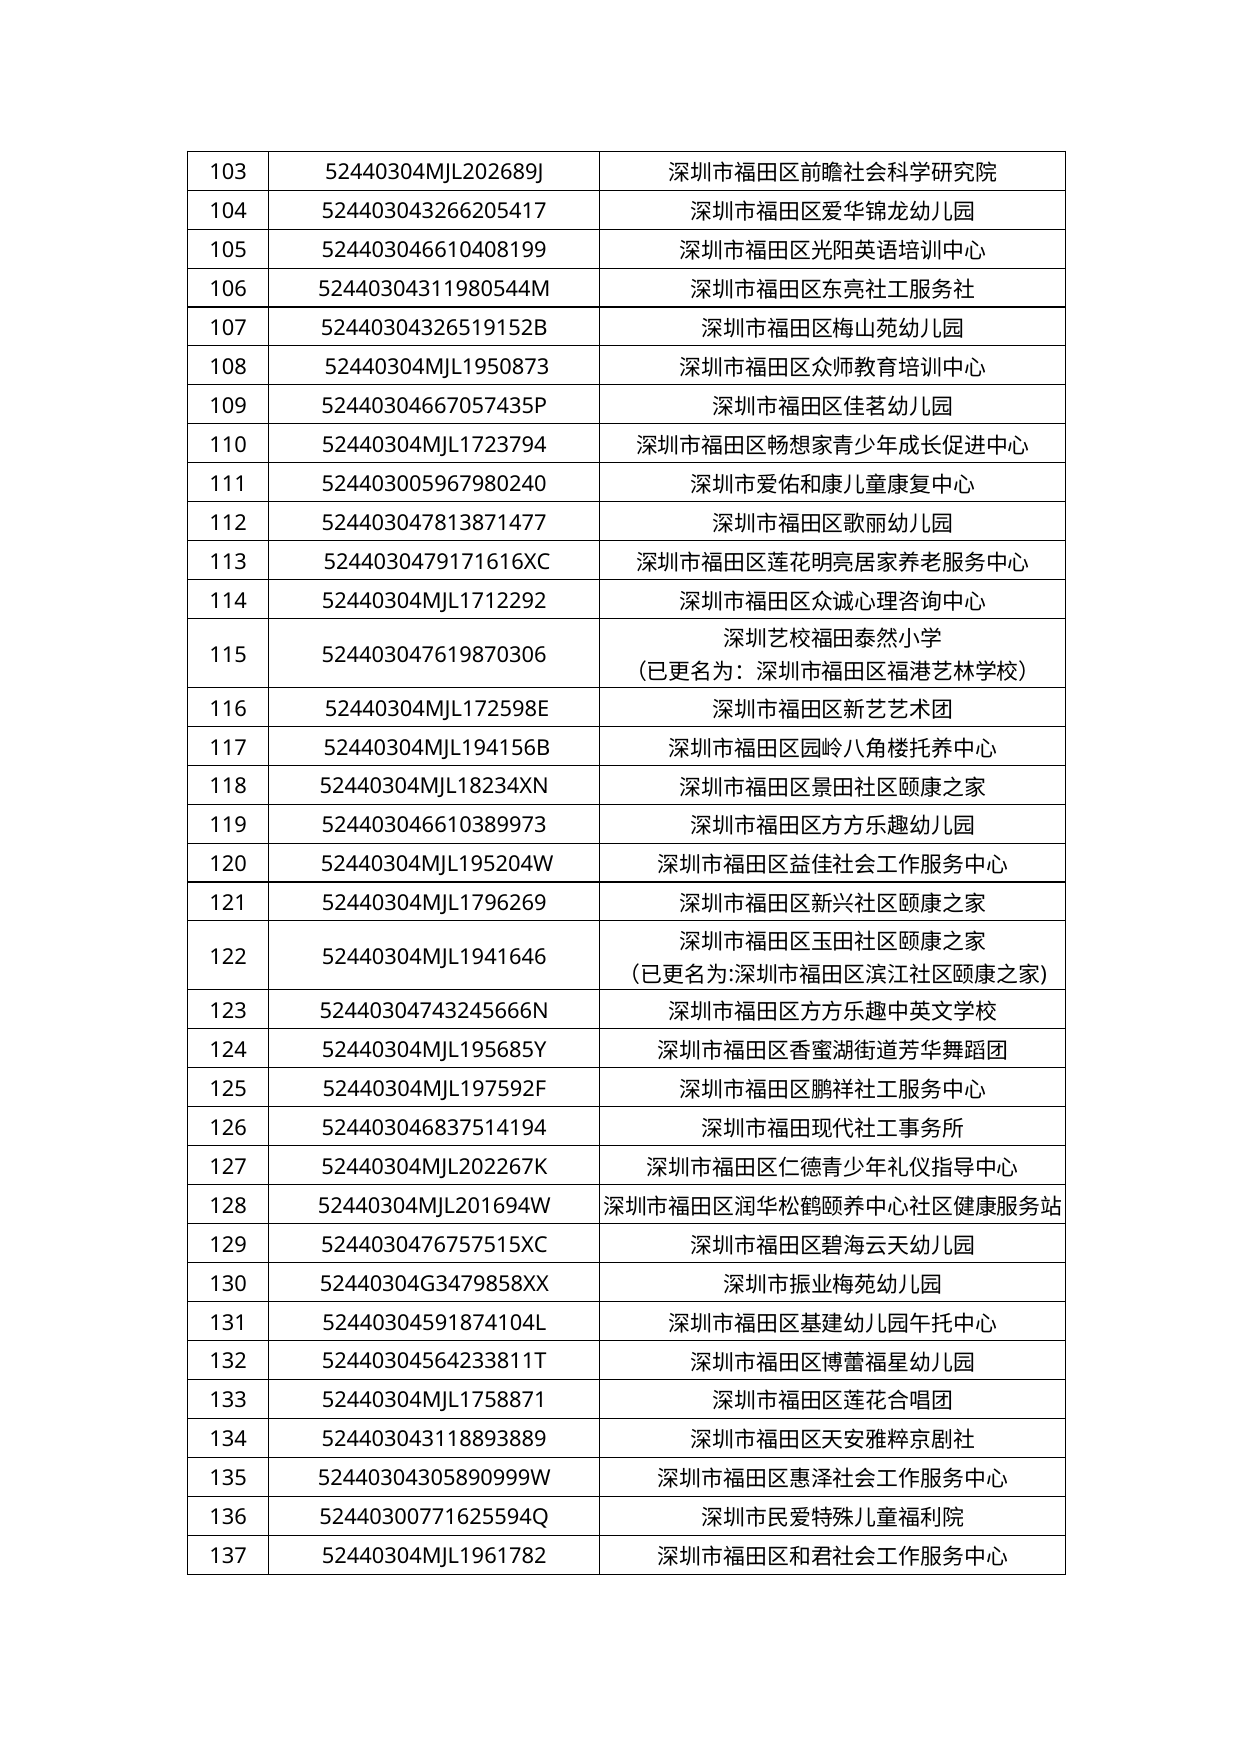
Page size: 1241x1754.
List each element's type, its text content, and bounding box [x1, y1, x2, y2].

table_cell 126 [188, 1107, 268, 1145]
table_cell 52440304326519152B [269, 308, 599, 345]
table_cell 524403046837514194 [269, 1107, 599, 1145]
table_cell 112 [188, 502, 268, 540]
table_cell 103 [188, 152, 268, 189]
table_cell 108 [188, 346, 268, 384]
table_cell 52440304MJL1961782 [269, 1536, 599, 1573]
table_cell 深圳市福田区莲花明亮居家养老服务中心 [600, 541, 1065, 579]
table_cell 129 [188, 1224, 268, 1262]
table_cell 114 [188, 580, 268, 618]
table_cell 52440304667057435P [269, 385, 599, 423]
table_cell 深圳市福田区方方乐趣中英文学校 [600, 990, 1065, 1028]
table_cell 52440304564233811T [269, 1341, 599, 1379]
table_cell 136 [188, 1497, 268, 1534]
table_cell 119 [188, 805, 268, 842]
table_cell 5244030479171616XC [269, 541, 599, 579]
table_cell 130 [188, 1263, 268, 1301]
table_cell 125 [188, 1068, 268, 1106]
table_cell 115 [188, 619, 268, 687]
table_cell 111 [188, 463, 268, 501]
table_cell 深圳市福田区歌丽幼儿园 [600, 502, 1065, 540]
table_cell 52440304MJL195204W [269, 844, 599, 881]
table_cell 524403046610389973 [269, 805, 599, 842]
table_cell 131 [188, 1302, 268, 1340]
table_cell 113 [188, 541, 268, 579]
table_cell 123 [188, 990, 268, 1028]
table_cell 524403046610408199 [269, 230, 599, 267]
table_cell 深圳市民爱特殊儿童福利院 [600, 1497, 1065, 1534]
table_cell 深圳市福田区光阳英语培训中心 [600, 230, 1065, 267]
table_cell 深圳市福田区畅想家青少年成长促进中心 [600, 424, 1065, 462]
table_cell 深圳市振业梅苑幼儿园 [600, 1263, 1065, 1301]
table_cell 深圳市福田区天安雅粹京剧社 [600, 1419, 1065, 1457]
table_cell 深圳市福田区东亮社工服务社 [600, 269, 1065, 306]
table_cell 52440304591874104L [269, 1302, 599, 1340]
table_cell 524403005967980240 [269, 463, 599, 501]
table_cell 116 [188, 688, 268, 726]
table_cell 524403043118893889 [269, 1419, 599, 1457]
table_cell 深圳市福田现代社工事务所 [600, 1107, 1065, 1145]
table_cell 524403047619870306 [269, 619, 599, 687]
table_cell 134 [188, 1419, 268, 1457]
table_cell 深圳市爱佑和康儿童康复中心 [600, 463, 1065, 501]
table_cell 52440304MJL1950873 [269, 346, 599, 384]
table_cell 深圳市福田区众诚心理咨询中心 [600, 580, 1065, 618]
table_cell 120 [188, 844, 268, 881]
table_cell 137 [188, 1536, 268, 1573]
table_cell 深圳市福田区方方乐趣幼儿园 [600, 805, 1065, 842]
table_cell 110 [188, 424, 268, 462]
table_cell 106 [188, 269, 268, 306]
table_cell 52440304MJL1758871 [269, 1380, 599, 1418]
table_cell 52440304MJL202689J [269, 152, 599, 189]
table_cell 深圳市福田区博蕾福星幼儿园 [600, 1341, 1065, 1379]
table_cell 52440300771625594Q [269, 1497, 599, 1534]
table_cell 深圳市福田区润华松鹤颐养中心社区健康服务站 [600, 1185, 1065, 1223]
table_cell 深圳市福田区佳茗幼儿园 [600, 385, 1065, 423]
table_cell 深圳市福田区玉田社区颐康之家 （已更名为:深圳市福田区滨江社区颐康之家) [600, 921, 1065, 989]
table_cell 深圳市福田区惠泽社会工作服务中心 [600, 1458, 1065, 1496]
table_cell 深圳市福田区益佳社会工作服务中心 [600, 844, 1065, 881]
table_cell 深圳市福田区前瞻社会科学研究院 [600, 152, 1065, 189]
table_cell 132 [188, 1341, 268, 1379]
table_cell 52440304MJL1723794 [269, 424, 599, 462]
table_cell 121 [188, 883, 268, 920]
table_cell 深圳艺校福田泰然小学 （已更名为：深圳市福田区福港艺林学校） [600, 619, 1065, 687]
table_cell 124 [188, 1029, 268, 1067]
table_cell 深圳市福田区园岭八角楼托养中心 [600, 727, 1065, 764]
table_cell 133 [188, 1380, 268, 1418]
table_cell 深圳市福田区香蜜湖街道芳华舞蹈团 [600, 1029, 1065, 1067]
table_cell 深圳市福田区仁德青少年礼仪指导中心 [600, 1146, 1065, 1184]
table_cell 深圳市福田区新艺艺术团 [600, 688, 1065, 726]
table_cell 524403043266205417 [269, 191, 599, 228]
table_cell 52440304311980544M [269, 269, 599, 306]
table_cell 深圳市福田区和君社会工作服务中心 [600, 1536, 1065, 1573]
table_cell 118 [188, 766, 268, 803]
table_cell 127 [188, 1146, 268, 1184]
table_cell 52440304MJL195685Y [269, 1029, 599, 1067]
table_cell 109 [188, 385, 268, 423]
table_cell 52440304MJL194156B [269, 727, 599, 764]
table_cell 105 [188, 230, 268, 267]
table_cell 122 [188, 921, 268, 989]
table_cell 深圳市福田区爱华锦龙幼儿园 [600, 191, 1065, 228]
table_cell 深圳市福田区景田社区颐康之家 [600, 766, 1065, 803]
table_cell 104 [188, 191, 268, 228]
table_cell 52440304MJL1941646 [269, 921, 599, 989]
table_cell 107 [188, 308, 268, 345]
table_cell 117 [188, 727, 268, 764]
table_cell 52440304305890999W [269, 1458, 599, 1496]
table_cell 5244030476757515XC [269, 1224, 599, 1262]
table_cell 深圳市福田区基建幼儿园午托中心 [600, 1302, 1065, 1340]
table_cell 524403047813871477 [269, 502, 599, 540]
table_cell 深圳市福田区碧海云天幼儿园 [600, 1224, 1065, 1262]
table_cell 52440304MJL172598E [269, 688, 599, 726]
table_cell 52440304MJL1712292 [269, 580, 599, 618]
table_cell 52440304MJL1796269 [269, 883, 599, 920]
table_cell 52440304MJL197592F [269, 1068, 599, 1106]
table_cell 深圳市福田区众师教育培训中心 [600, 346, 1065, 384]
table_cell 深圳市福田区莲花合唱团 [600, 1380, 1065, 1418]
table_cell 52440304G3479858XX [269, 1263, 599, 1301]
table_cell 128 [188, 1185, 268, 1223]
table_cell 深圳市福田区梅山苑幼儿园 [600, 308, 1065, 345]
table_cell 52440304743245666N [269, 990, 599, 1028]
table_cell 深圳市福田区鹏祥社工服务中心 [600, 1068, 1065, 1106]
table_cell 135 [188, 1458, 268, 1496]
table_cell 52440304MJL201694W [269, 1185, 599, 1223]
table_cell 52440304MJL18234XN [269, 766, 599, 803]
table_cell 深圳市福田区新兴社区颐康之家 [600, 883, 1065, 920]
table_cell 52440304MJL202267K [269, 1146, 599, 1184]
